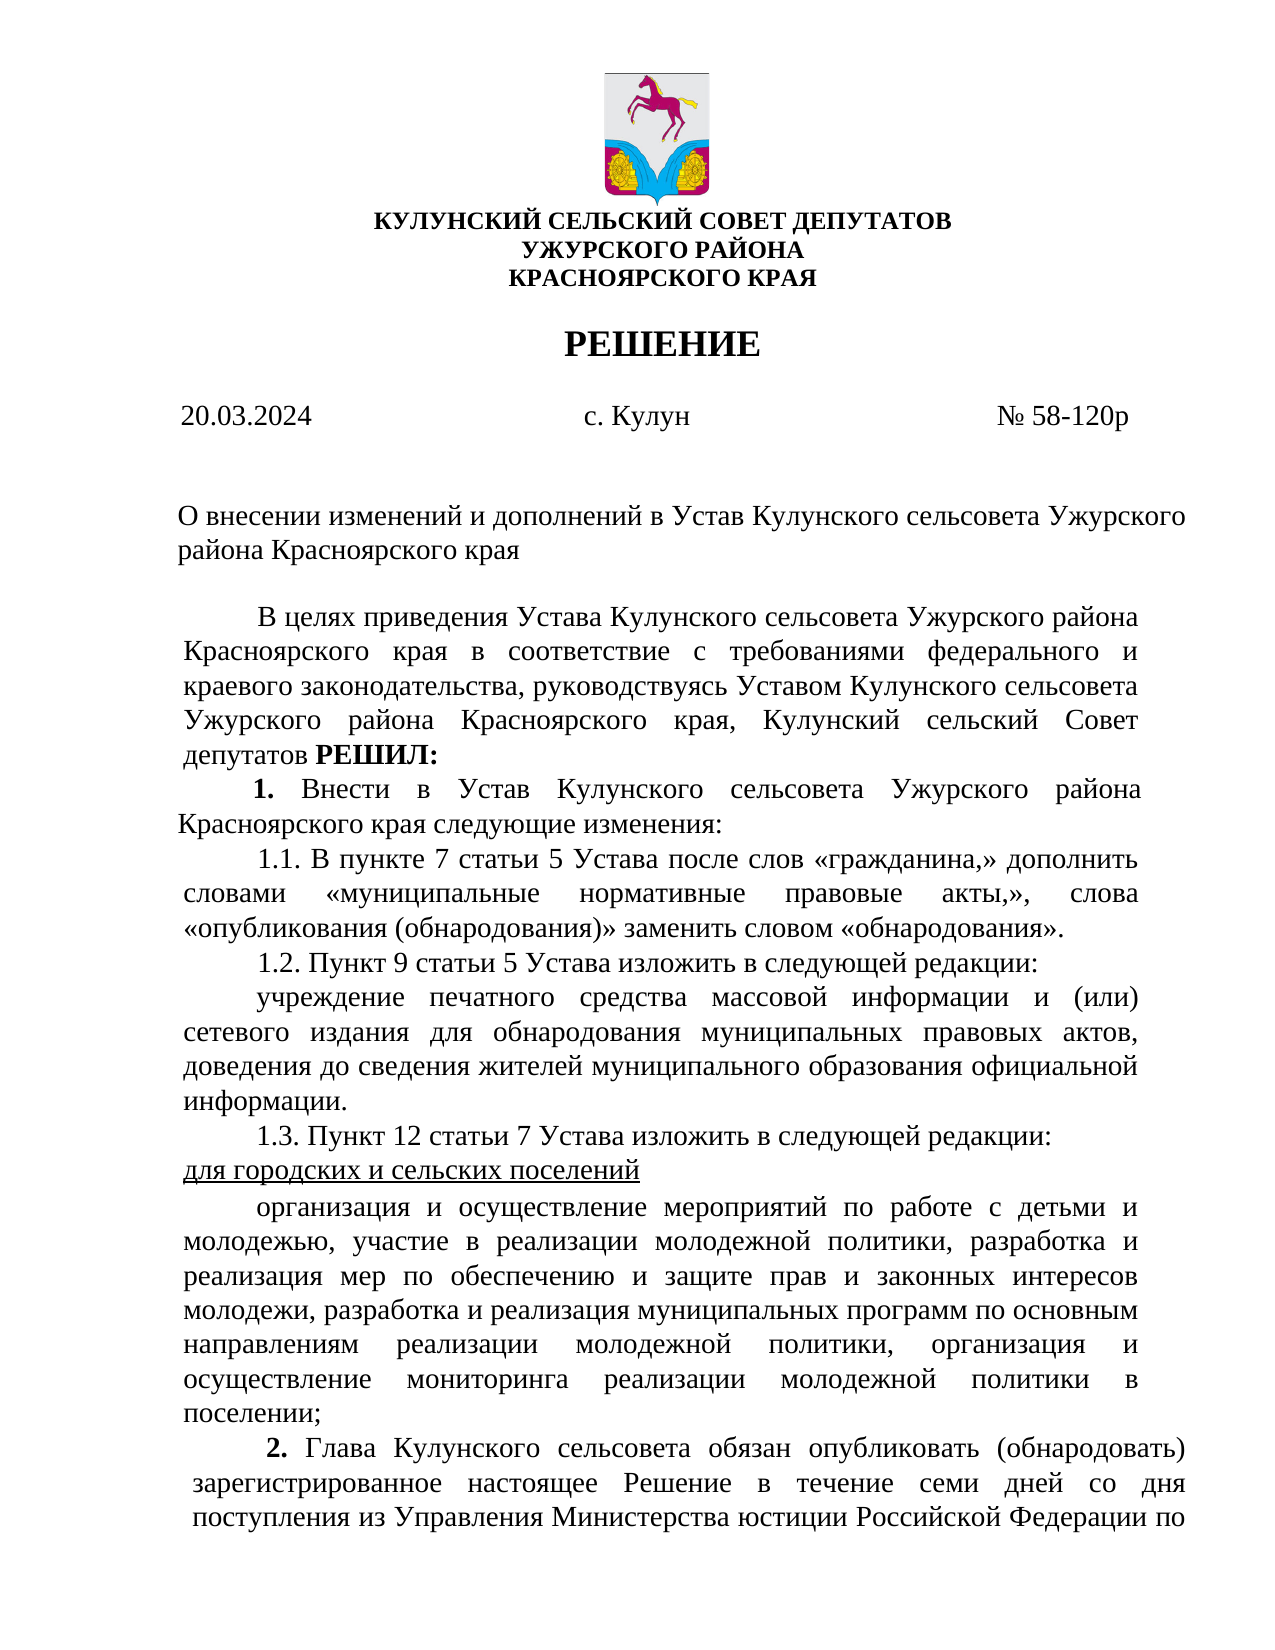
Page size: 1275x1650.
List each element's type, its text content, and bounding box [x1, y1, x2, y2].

text О внесении изменений и дополнений в Устав Кулунского сельсовета Ужурского района Красноярского края [177, 498, 1186, 565]
picture [604, 147, 710, 206]
picture [604, 73, 710, 176]
text 1.1. В пункте 7 статьи 5 Устава после слов «гражданина,» дополнить словами «муниципальные нормативные правовые акты,», слова «опубликования (обнародования)» заменить словом «обнародования». [183, 841, 1139, 943]
text учреждение печатного средства массовой информации и (или) сетевого издания для обнародования муниципальных правовых актов, доведения до сведения жителей муниципального образования официальной информации. [183, 979, 1139, 1116]
text 1. Внести в Устав Кулунского сельсовета Ужурского района Красноярского края следующие изменения: [177, 772, 1142, 840]
table_cell с. Кулун [449, 398, 787, 498]
table_cell № 58-120р [787, 398, 1207, 498]
table_header КУЛУНСКИЙ СЕЛЬСКИЙ СОВЕТ ДЕПУТАТОВ УЖУРСКОГО РАЙОНА КРАСНОЯРСКОГО КРАЯ РЕШЕНИЕ [118, 74, 1207, 398]
text 1.2. Пункт 9 статьи 5 Устава изложить в следующей редакции: [183, 945, 1139, 978]
text организация и осуществление мероприятий по работе с детьми и молодежью, участие в реализации молодежной политики, разработка и реализация мер по обеспечению и защите прав и законных интересов молодежи, разработка и реализация муниципальных программ по основным направлениям реализации молодежной политики, организация и осуществление мониторинга реализации молодежной политики в поселении; [183, 1189, 1139, 1429]
text для городских и сельских поселений [183, 1152, 1139, 1186]
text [192, 1430, 1186, 1533]
text В целях приведения Устава Кулунского сельсовета Ужурского района Красноярского края в соответствие с требованиями федерального и краевого законодательства, руководствуясь Уставом Кулунского сельсовета Ужурского района Красноярского края, Кулунский сельский Совет депутатов РЕШИЛ: [183, 599, 1139, 770]
table_cell 20.03.2024 [118, 398, 448, 498]
text 1.3. Пункт 12 статьи 7 Устава изложить в следующей редакции: [183, 1118, 1139, 1151]
